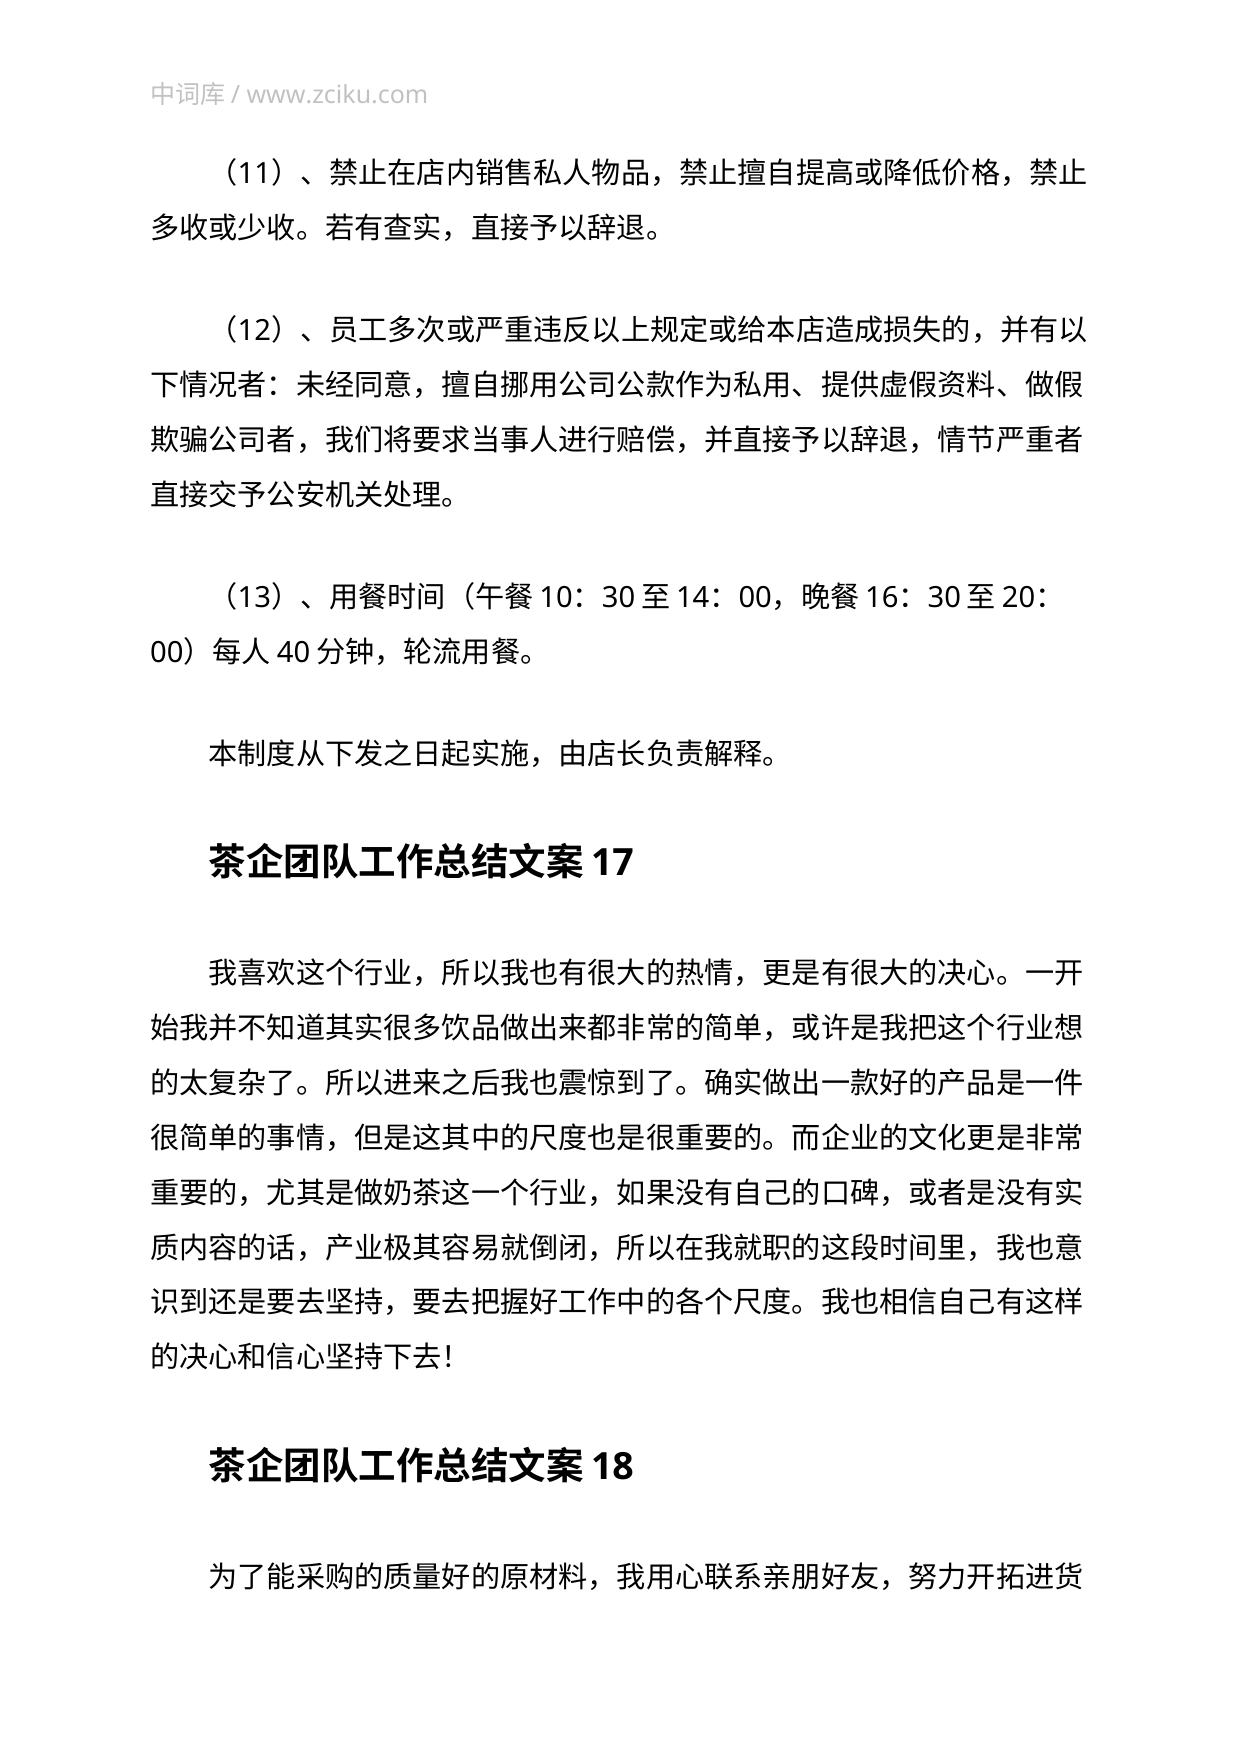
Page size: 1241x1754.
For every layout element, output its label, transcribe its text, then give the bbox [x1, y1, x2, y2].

text （13）、用餐时间（午餐10：30至14：00，晚餐16：30至20：00）每人40分钟，轮流用餐。 [150, 573, 1090, 671]
text 本制度从下发之日起实施，由店长负责解释。 [150, 730, 1090, 773]
text 茶企团队工作总结文案17 [150, 832, 1090, 887]
text 我喜欢这个行业，所以我也有很大的热情，更是有很大的决心。一开始我并不知道其实很多饮品做出来都非常的简单，或许是我把这个行业想的太复杂了。所以进来之后我也震惊到了。确实做出一款好的产品是一件很简单的事情，但是这其中的尺度也是很重要的。而企业的文化更是非常重要的，尤其是做奶茶这一个行业，如果没有自己的口碑，或者是没有实质内容的话，产业极其容易就倒闭，所以在我就职的这段时间里，我也意识到还是要去坚持，要去把握好工作中的各个尺度。我也相信自己有这样的决心和信心坚持下去！ [150, 950, 1090, 1376]
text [150, 1553, 1090, 1596]
text （11）、禁止在店内销售私人物品，禁止擅自提高或降低价格，禁止多收或少收。若有查实，直接予以辞退。 [150, 150, 1090, 247]
text （12）、员工多次或严重违反以上规定或给本店造成损失的，并有以下情况者：未经同意，擅自挪用公司公款作为私用、提供虚假资料、做假欺骗公司者，我们将要求当事人进行赔偿，并直接予以辞退，情节严重者直接交予公安机关处理。 [150, 307, 1090, 514]
text 茶企团队工作总结文案18 [150, 1436, 1090, 1490]
